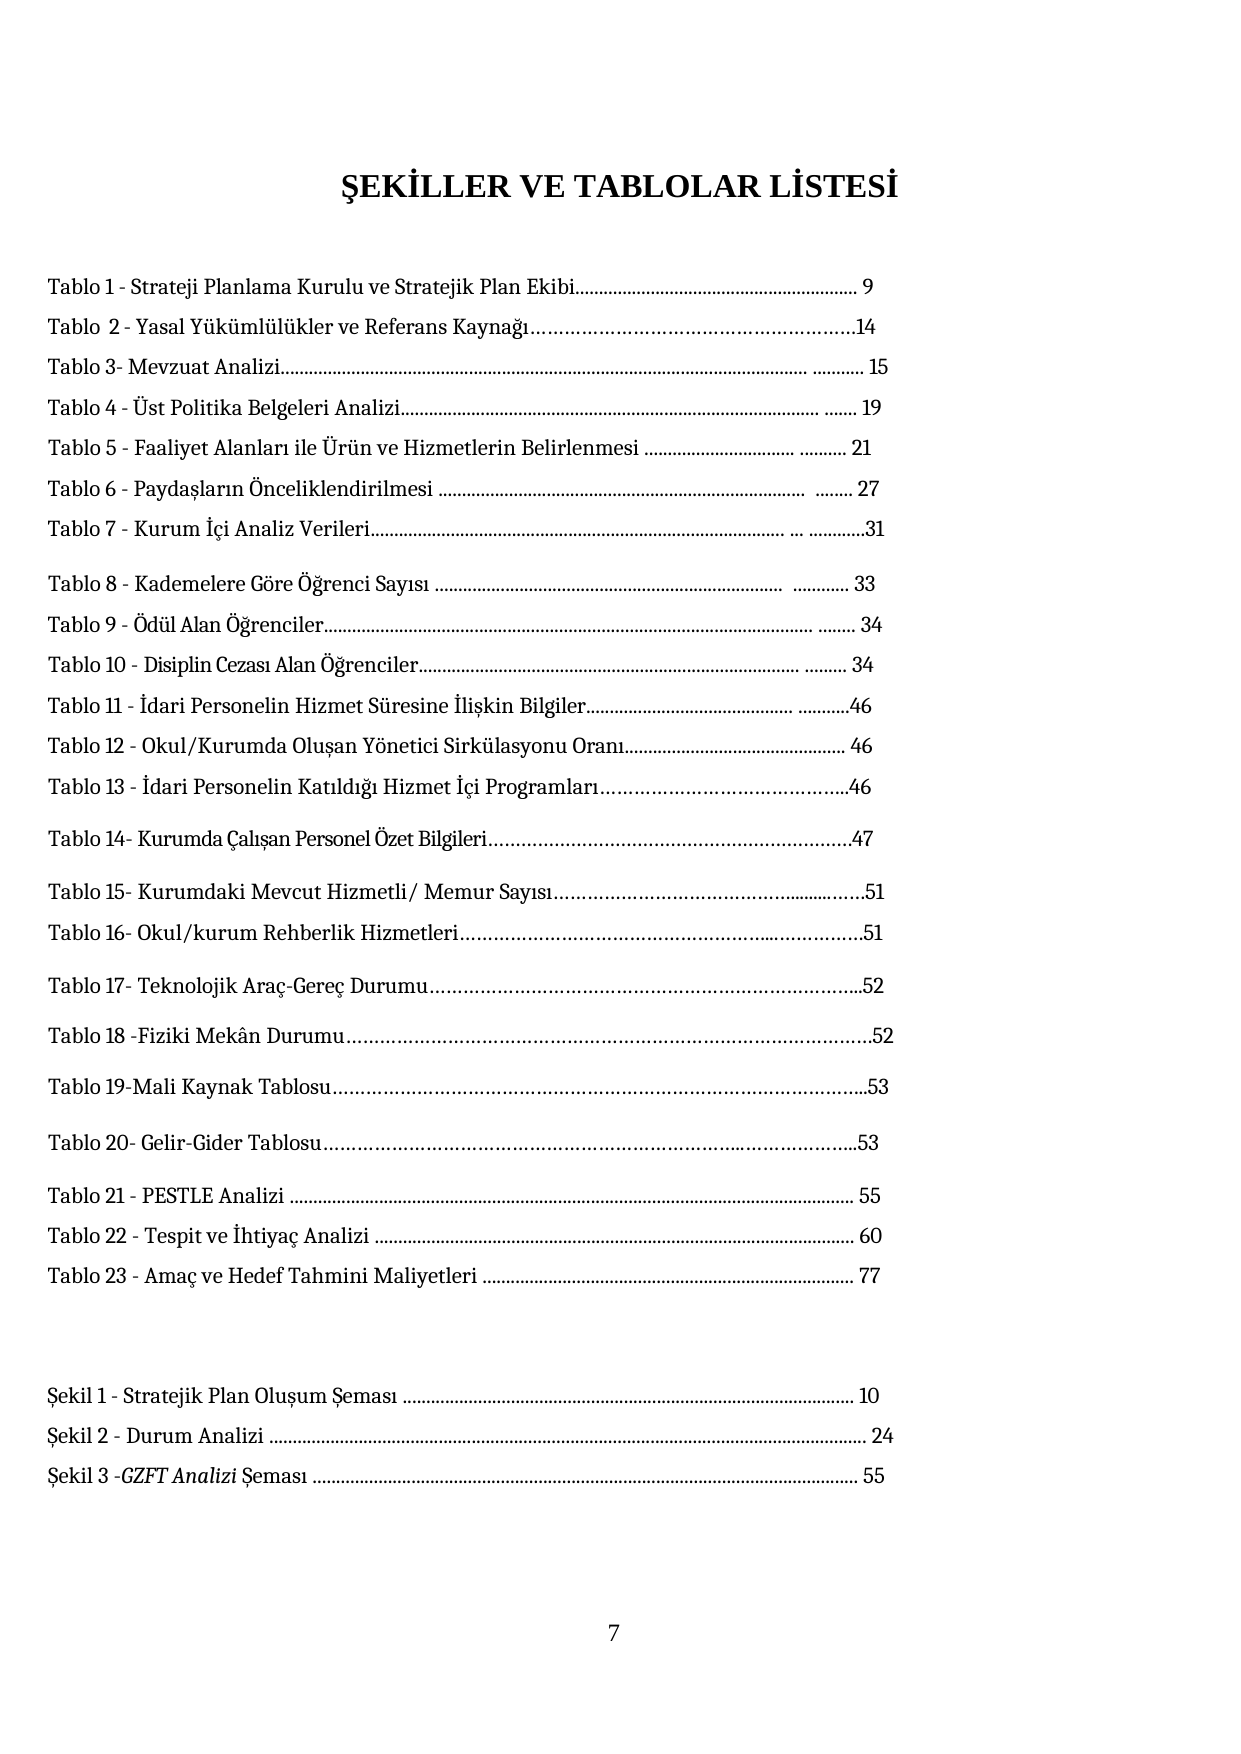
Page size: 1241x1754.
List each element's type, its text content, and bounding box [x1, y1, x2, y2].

text Tablo 23 - Amaç ve Hedef Tahmini Maliyetleri ............................................................................... 77 [47, 1263, 1066, 1289]
text Tablo 2 - Yasal Yükümlülükler ve Referans Kaynağı…………………………………………………14 [47, 314, 1066, 340]
text Tablo 17- Teknolojik Araç-Gereç Durumu…………………………………………………………………..52 [48, 973, 1066, 999]
subtitle ŞEKİLLER VE TABLOLAR LİSTESİ [48, 167, 1192, 205]
text Tablo 21 - PESTLE Analizi ........................................................................................................................ 55 [47, 1183, 1066, 1209]
text Tablo 19-Mali Kaynak Tablosu…………………………………………………………………………………..53 [48, 1074, 1066, 1101]
text Tablo 10 - Disiplin Cezası Alan Öğrenciler................................................................................. ......... 34 [48, 652, 1066, 678]
text Tablo 8 - Kademelere Göre Öğrenci Sayısı .......................................................................... ............ 33 [48, 570, 1066, 597]
text Tablo 1 - Strateji Planlama Kurulu ve Stratejik Plan Ekibi............................................................ 9 [47, 273, 1066, 300]
text Tablo 11 - İdari Personelin Hizmet Süresine İlişkin Bilgiler............................................ ...........46 [47, 693, 1066, 719]
text Tablo 12 - Okul/Kurumda Oluşan Yönetici Sirkülasyonu Oranı............................................... 46 [47, 733, 1066, 759]
text Tablo 7 - Kurum İçi Analiz Verileri........................................................................................ ... ............31 [47, 516, 1066, 542]
text Tablo 4 - Üst Politika Belgeleri Analizi......................................................................................... ....... 19 [47, 394, 1066, 421]
text Tablo 3- Mevzuat Analizi................................................................................................................ ........... 15 [47, 354, 1066, 381]
text Tablo 14- Kurumda Çalışan Personel Özet Bilgileri…………………………………………………………47 [48, 826, 1066, 853]
text Tablo 15- Kurumdaki Mevcut Hizmetli/ Memur Sayısı…………………………………….........……51 [48, 879, 1066, 905]
text Tablo 9 - Ödül Alan Öğrenciler........................................................................................................ ........ 34 [47, 612, 1066, 638]
text Tablo 6 - Paydaşların Önceliklendirilmesi .............................................................................. ........ 27 [47, 475, 1066, 502]
text Tablo 13 - İdari Personelin Katıldığı Hizmet İçi Programları……………………………………..46 [48, 773, 1066, 800]
text Şekil 1 - Stratejik Plan Oluşum Şeması ................................................................................................ 10 [47, 1383, 1066, 1409]
text Şekil 3 -GZFT Analizi Şeması .................................................................................................................... 55 [48, 1463, 1066, 1489]
text Tablo 5 - Faaliyet Alanları ile Ürün ve Hizmetlerin Belirlenmesi ................................ .......... 21 [48, 435, 1066, 461]
text Tablo 20- Gelir-Gider Tablosu………………………………………………………………..………………..53 [48, 1130, 1066, 1156]
text Tablo 22 - Tespit ve İhtiyaç Analizi ...................................................................................................... 60 [47, 1223, 1066, 1249]
text Tablo 16- Okul/kurum Rehberlik Hizmetleri………………………………………………...……………51 [48, 920, 1066, 946]
text Şekil 2 - Durum Analizi ............................................................................................................................... 24 [47, 1423, 1066, 1449]
text Tablo 18 -Fiziki Mekân Durumu…………………………………………………………………………………52 [48, 1023, 1066, 1049]
